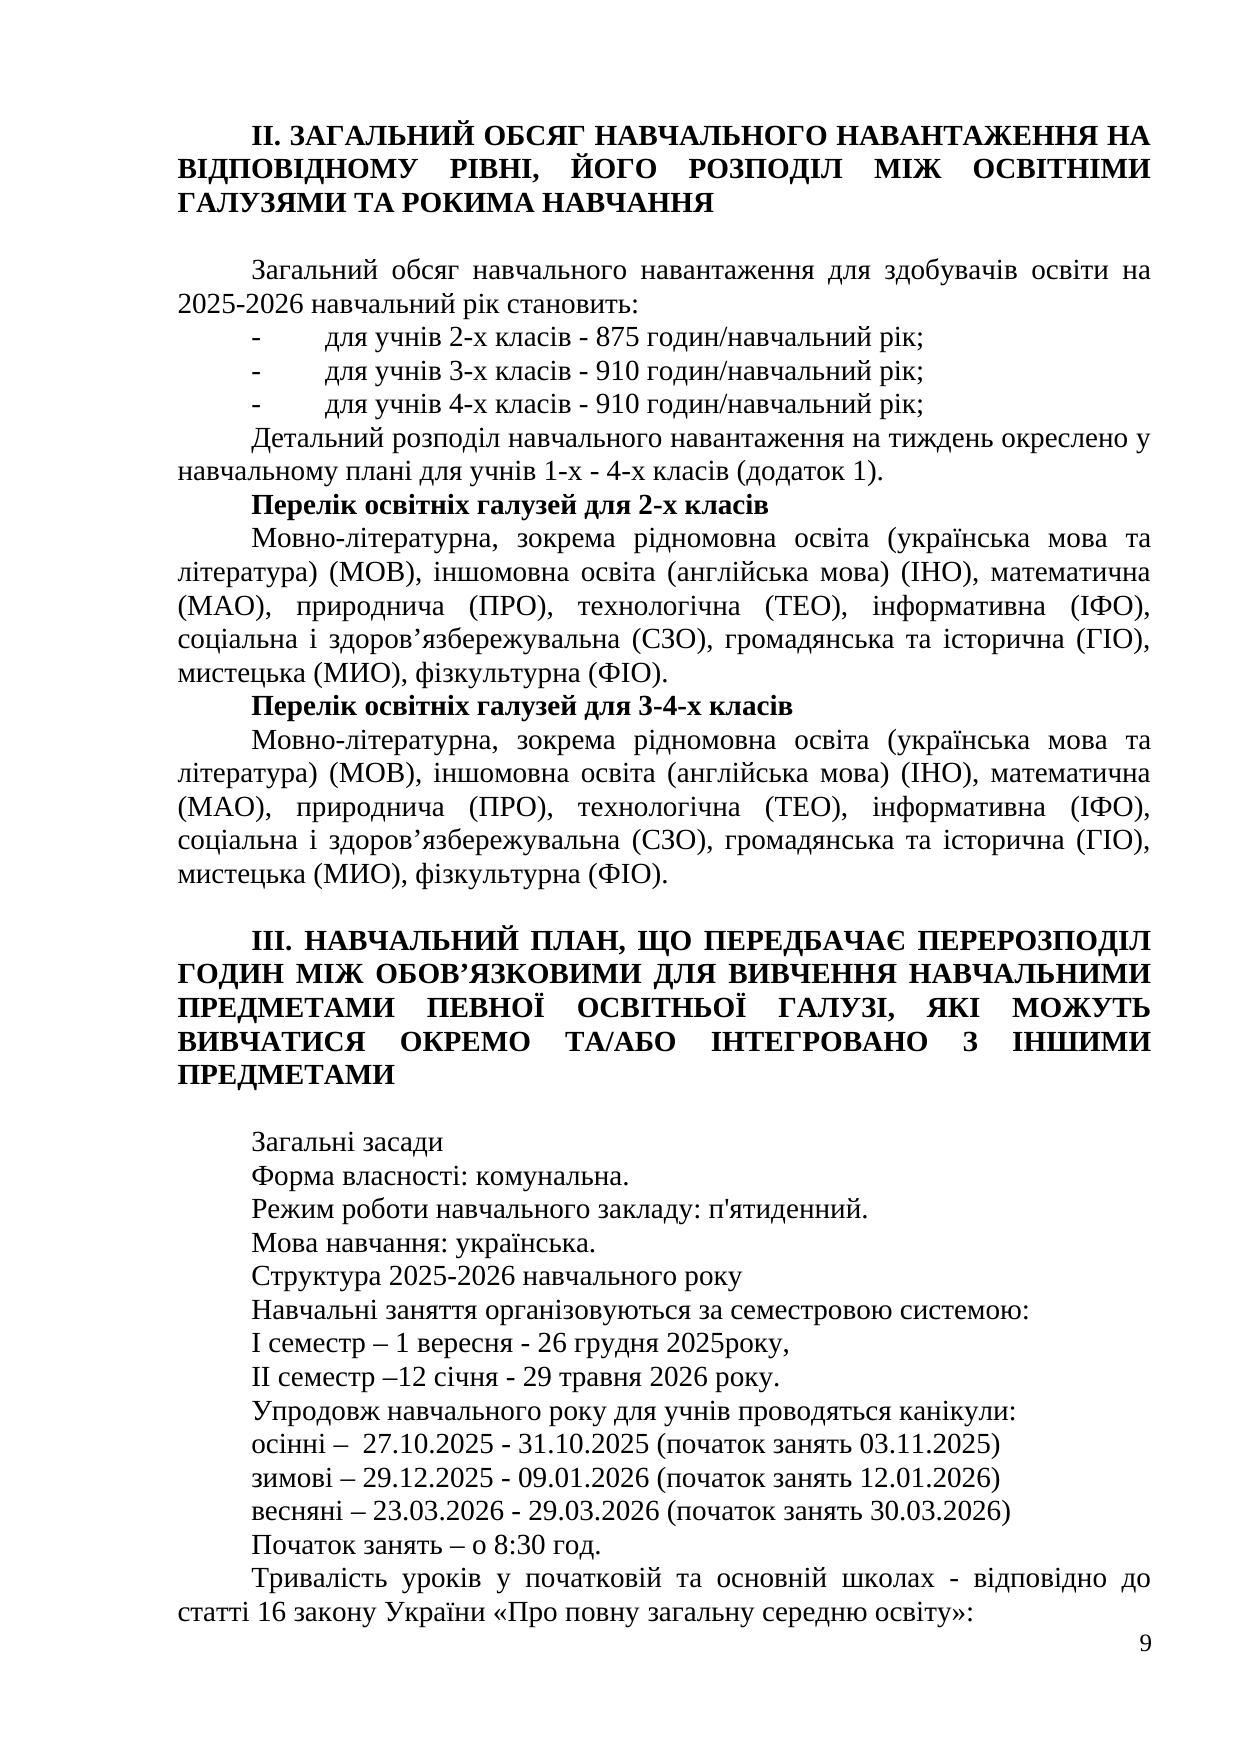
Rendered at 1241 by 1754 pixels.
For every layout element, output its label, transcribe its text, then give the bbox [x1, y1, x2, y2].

text Тривалість уроків у початковій та основній школах - відповідно до статті 16 закону України «Про повну загальну середню освіту»: [177, 1560, 1152, 1627]
text Детальний розподіл навчального навантаження на тиждень окреслено у навчальному плані для учнів 1-х - 4-х класів (додаток 1). [177, 420, 1152, 487]
text ІІІ. навчальний план, що передбачає перерозподіл годин між обов’язковими для вивчення навчальними предметами певної освітньої галузі, які можуть вивчатися окремо та/або інтегровано з іншими предметами [177, 923, 1152, 1091]
text Загальний обсяг навчального навантаження для здобувачів освіти на 2025-2026 навчальний рік становить: [177, 252, 1152, 319]
text Режим роботи навчального закладу: п'ятиденний. [177, 1191, 1152, 1225]
text Навчальні заняття організовуються за семестровою системою: [177, 1292, 1152, 1326]
text ІІ. ЗАГАЛЬНИЙ ОБСЯГ НАВЧАЛЬНОГО НАВАНТАЖЕННЯ НА ВІДПОВІДНОМУ РІВНІ, ЙОГО РОЗПОДІЛ МІЖ ОСВІТНІМИ ГАЛУЗЯМИ ТА РОКИМА НАВЧАННЯ [177, 118, 1152, 219]
text осінні – 27.10.2025 - 31.10.2025 (початок занять 03.11.2025) [177, 1426, 1152, 1460]
subtitle Структура 2025-2026 навчального року [177, 1258, 1152, 1292]
text ІІ семестр –12 січня - 29 травня 2026 року. [177, 1359, 1152, 1393]
text Упродовж навчального року для учнів проводяться канікули: [177, 1393, 1152, 1426]
text - для учнів 3-х класів - 910 годин/навчальний рік; [177, 353, 1152, 386]
text зимові – 29.12.2025 - 09.01.2026 (початок занять 12.01.2026) [177, 1460, 1152, 1493]
text Перелік освітніх галузей для 2-х класів [177, 487, 1152, 521]
text весняні – 23.03.2026 - 29.03.2026 (початок занять 30.03.2026) [177, 1493, 1152, 1527]
subtitle Загальні засади [177, 1124, 1152, 1158]
text - для учнів 2-х класів - 875 годин/навчальний рік; [177, 319, 1152, 353]
text Форма власності: комунальна. [177, 1158, 1152, 1191]
text Мова навчання: українська. [177, 1225, 1152, 1258]
text Початок занять – о 8:30 год. [177, 1527, 1152, 1560]
text - для учнів 4-х класів - 910 годин/навчальний рік; [177, 386, 1152, 420]
text І семестр – 1 вересня - 26 грудня 2025року, [177, 1326, 1152, 1359]
text Перелік освітніх галузей для 3-4-х класів [177, 688, 1152, 722]
text Мовно-літературна, зокрема рідномовна освіта (українська мова та література) (МОВ), іншомовна освіта (англійська мова) (ІНО), математична (МАО), природнича (ПРО), технологічна (ТЕО), інформативна (ІФО), соціальна і здоров’язбережувальна (СЗО), громадянська та історична (ГІО), мистецька (МИО), фізкультурна (ФІО). [177, 722, 1152, 889]
text Мовно-літературна, зокрема рідномовна освіта (українська мова та література) (МОВ), іншомовна освіта (англійська мова) (ІНО), математична (МАО), природнича (ПРО), технологічна (ТЕО), інформативна (ІФО), соціальна і здоров’язбережувальна (СЗО), громадянська та історична (ГІО), мистецька (МИО), фізкультурна (ФІО). [177, 521, 1152, 688]
